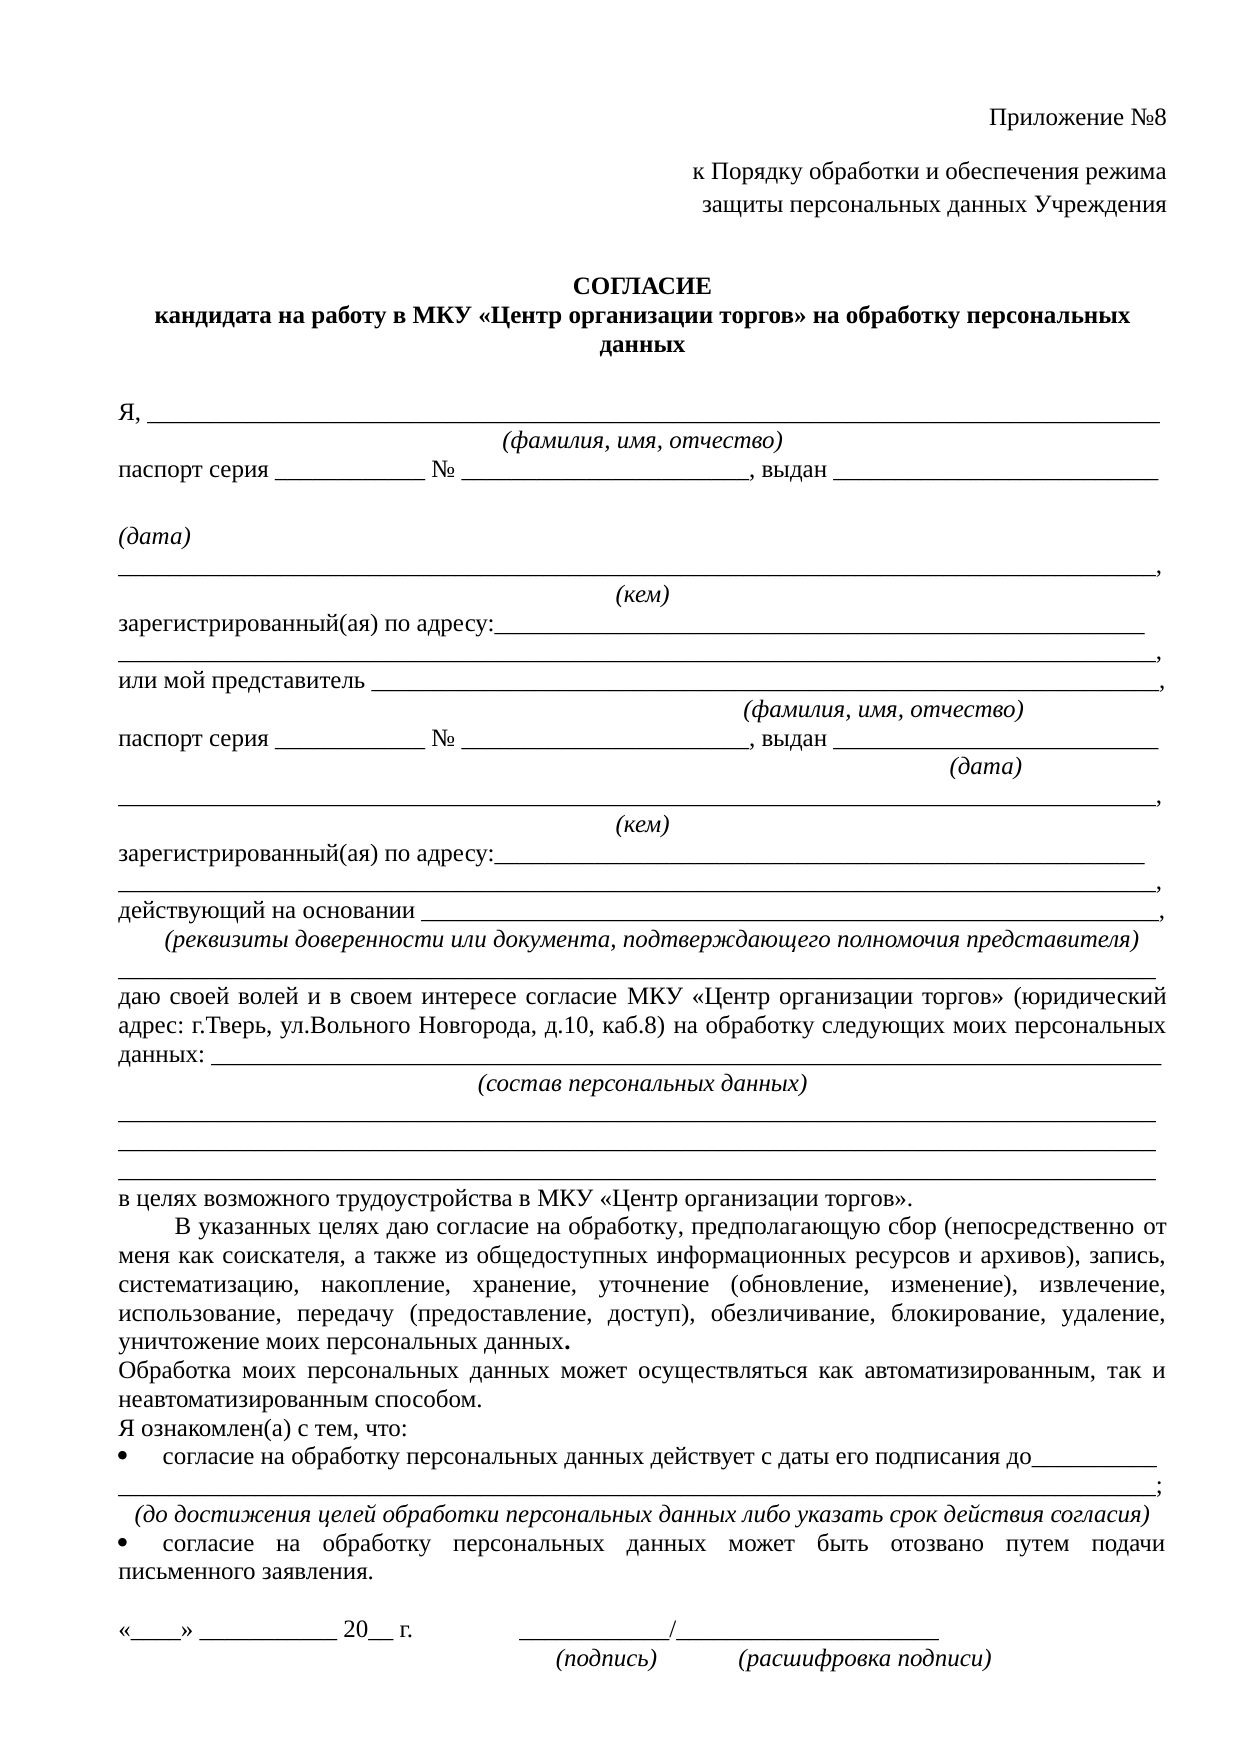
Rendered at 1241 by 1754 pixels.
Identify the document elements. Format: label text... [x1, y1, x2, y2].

text к Порядку обработки и обеспечения режима защиты персональных данных Учреждения [650, 156, 1167, 217]
subtitle действующий на основании ___________________________________________________________, [118, 895, 1167, 924]
subtitle зарегистрированный(ая) по адресу:____________________________________________________ [118, 838, 1167, 866]
subtitle даю своей волей и в своем интересе согласие МКУ «Центр организации торгов» (юридический адрес: г.Тверь, ул.Вольного Новгорода, д.10, каб.8) на обработку следующих моих персональных данных: ____________________________________________________________________________ [118, 981, 1167, 1068]
subtitle (дата) [118, 751, 1167, 780]
subtitle ___________________________________________________________________________________, [118, 780, 1167, 809]
subtitle зарегистрированный(ая) по адресу:____________________________________________________ [118, 608, 1167, 636]
subtitle (фамилия, имя, отчество) [118, 426, 1167, 454]
subtitle ___________________________________________________________________________________ [118, 1125, 1167, 1154]
subtitle согласие на обработку персональных данных действует с даты его подписания до__________ [118, 1441, 1167, 1470]
subtitle ___________________________________________________________________________________; [118, 1470, 1167, 1499]
subtitle согласие на обработку персональных данных может быть отозвано путем подачи письменного заявления. [118, 1528, 1167, 1585]
subtitle ___________________________________________________________________________________, [118, 866, 1167, 895]
subtitle (подпись) (расшифровка подписи) [118, 1643, 1167, 1671]
text Приложение №8 [650, 102, 1167, 131]
subtitle ___________________________________________________________________________________, [118, 550, 1167, 579]
subtitle ___________________________________________________________________________________, [118, 636, 1167, 665]
subtitle или мой представитель _______________________________________________________________, [118, 665, 1167, 694]
subtitle (реквизиты доверенности или документа, подтверждающего полномочия представителя) [118, 924, 1167, 953]
subtitle ___________________________________________________________________________________ [118, 1154, 1167, 1183]
subtitle (кем) [118, 809, 1167, 838]
subtitle паспорт серия ____________ № _______________________, выдан __________________________ [118, 454, 1167, 483]
subtitle Я ознакомлен(а) с тем, что: [118, 1413, 1167, 1441]
subtitle Я, _________________________________________________________________________________ [118, 397, 1167, 426]
subtitle «____» ___________ 20__ г. ____________/_____________________ [118, 1614, 1167, 1643]
subtitle ___________________________________________________________________________________ [118, 953, 1167, 981]
subtitle (состав персональных данных) [118, 1068, 1167, 1096]
subtitle (фамилия, имя, отчество) [118, 694, 1167, 723]
subtitle СОГЛАСИЕ [118, 271, 1167, 300]
text В указанных целях даю согласие на обработку, предполагающую сбор (непосредственно от меня как соискателя, а также из общедоступных информационных ресурсов и архивов), запись, систематизацию, накопление, хранение, уточнение (обновление, изменение), извлечение, использование, передачу (предоставление, доступ), обезличивание, блокирование, удаление, уничтожение моих персональных данных. [118, 1211, 1167, 1355]
subtitle паспорт серия ____________ № _______________________, выдан __________________________ [118, 723, 1167, 751]
subtitle (до достижения целей обработки персональных данных либо указать срок действия согласия) [118, 1499, 1167, 1528]
subtitle Обработка моих персональных данных может осуществляться как автоматизированным, так и неавтоматизированным способом. [118, 1355, 1167, 1413]
subtitle ___________________________________________________________________________________ [118, 1096, 1167, 1125]
subtitle кандидата на работу в МКУ «Центр организации торгов» на обработку персональных данных [118, 300, 1167, 358]
subtitle (кем) [118, 579, 1167, 608]
subtitle в целях возможного трудоустройства в МКУ «Центр организации торгов». [118, 1183, 1167, 1211]
subtitle (дата) [118, 483, 1167, 550]
